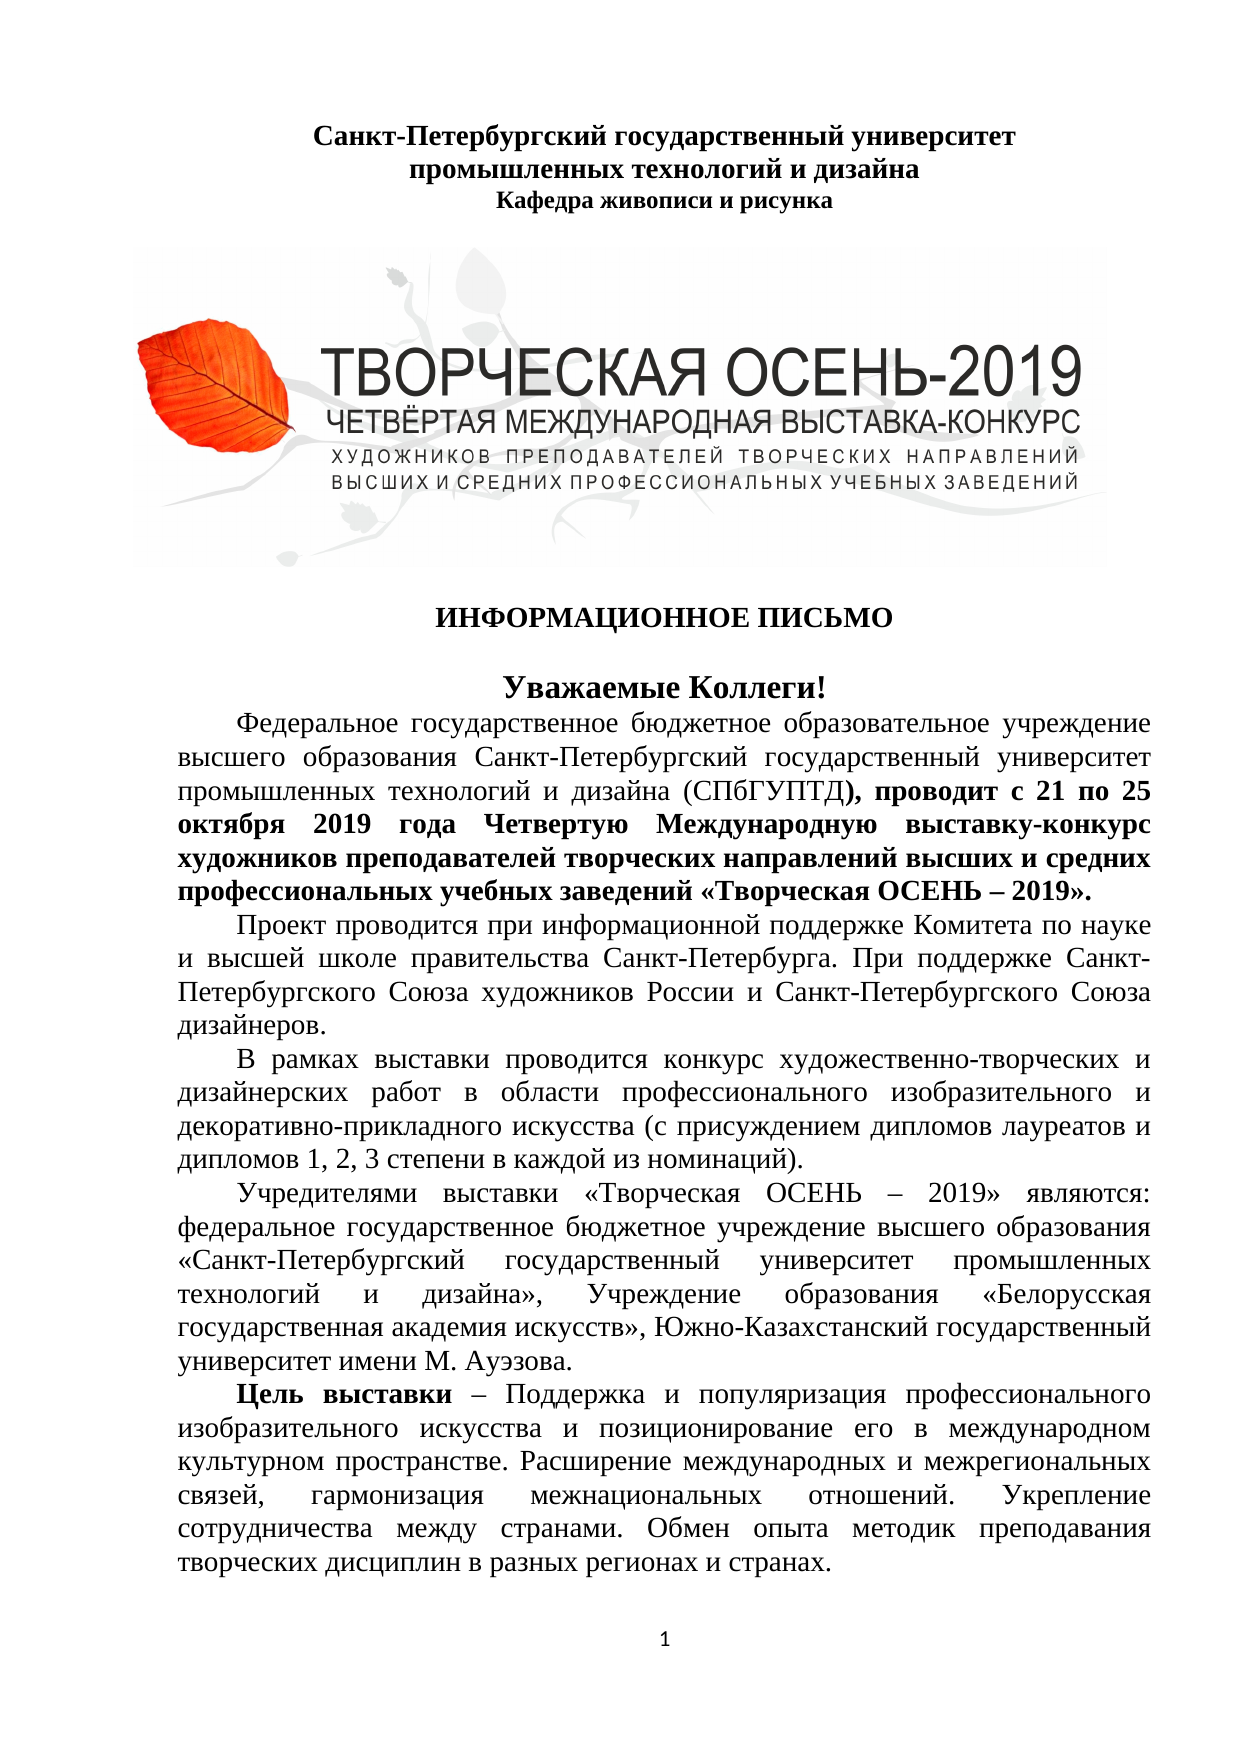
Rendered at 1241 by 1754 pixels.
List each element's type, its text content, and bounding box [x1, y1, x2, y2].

text ИНФОРМАЦИОННОЕ ПИСЬМО [177, 600, 1152, 634]
text В рамках выставки проводится конкурс художественно-творческих и дизайнерских работ в области профессионального изобразительного и декоративно-прикладного искусства (с присуждением дипломов лауреатов и дипломов 1, 2, 3 степени в каждой из номинаций). [177, 1041, 1152, 1175]
text Учредителями выставки «Творческая ОСЕНЬ – 2019» являются: федеральное государственное бюджетное учреждение высшего образования «Санкт-Петербургский государственный университет промышленных технологий и дизайна», Учреждение образования «Белорусская государственная академия искусств», Южно-Казахстанский государственный университет имени М. Ауэзова. [177, 1175, 1152, 1376]
text Проект проводится при информационной поддержке Комитета по науке и высшей школе правительства Санкт-Петербурга. При поддержке Санкт-Петербургского Союза художников России и Санкт-Петербургского Союза дизайнеров. [177, 907, 1152, 1041]
text Федеральное государственное бюджетное образовательное учреждение высшего образования Санкт-Петербургский государственный университет промышленных технологий и дизайна (СПбГУПТД), проводит с 21 по 25 октября 2019 года Четвертую Международную выставку-конкурс художников преподавателей творческих направлений высших и средних профессиональных учебных заведений «Творческая ОСЕНЬ – 2019». [177, 706, 1152, 907]
text Кафедра живописи и рисунка [177, 185, 1152, 214]
text Санкт-Петербургский государственный университет [177, 118, 1152, 152]
picture [133, 247, 1107, 567]
text Цель выставки – Поддержка и популяризация профессионального изобразительного искусства и позиционирование его в международном культурном пространстве. Расширение международных и межрегиональных связей, гармонизация межнациональных отношений. Укрепление сотрудничества между странами. Обмен опыта методик преподавания творческих дисциплин в разных регионах и странах. [177, 1376, 1152, 1578]
text Уважаемые Коллеги! [177, 667, 1152, 706]
text промышленных технологий и дизайна [177, 152, 1152, 185]
